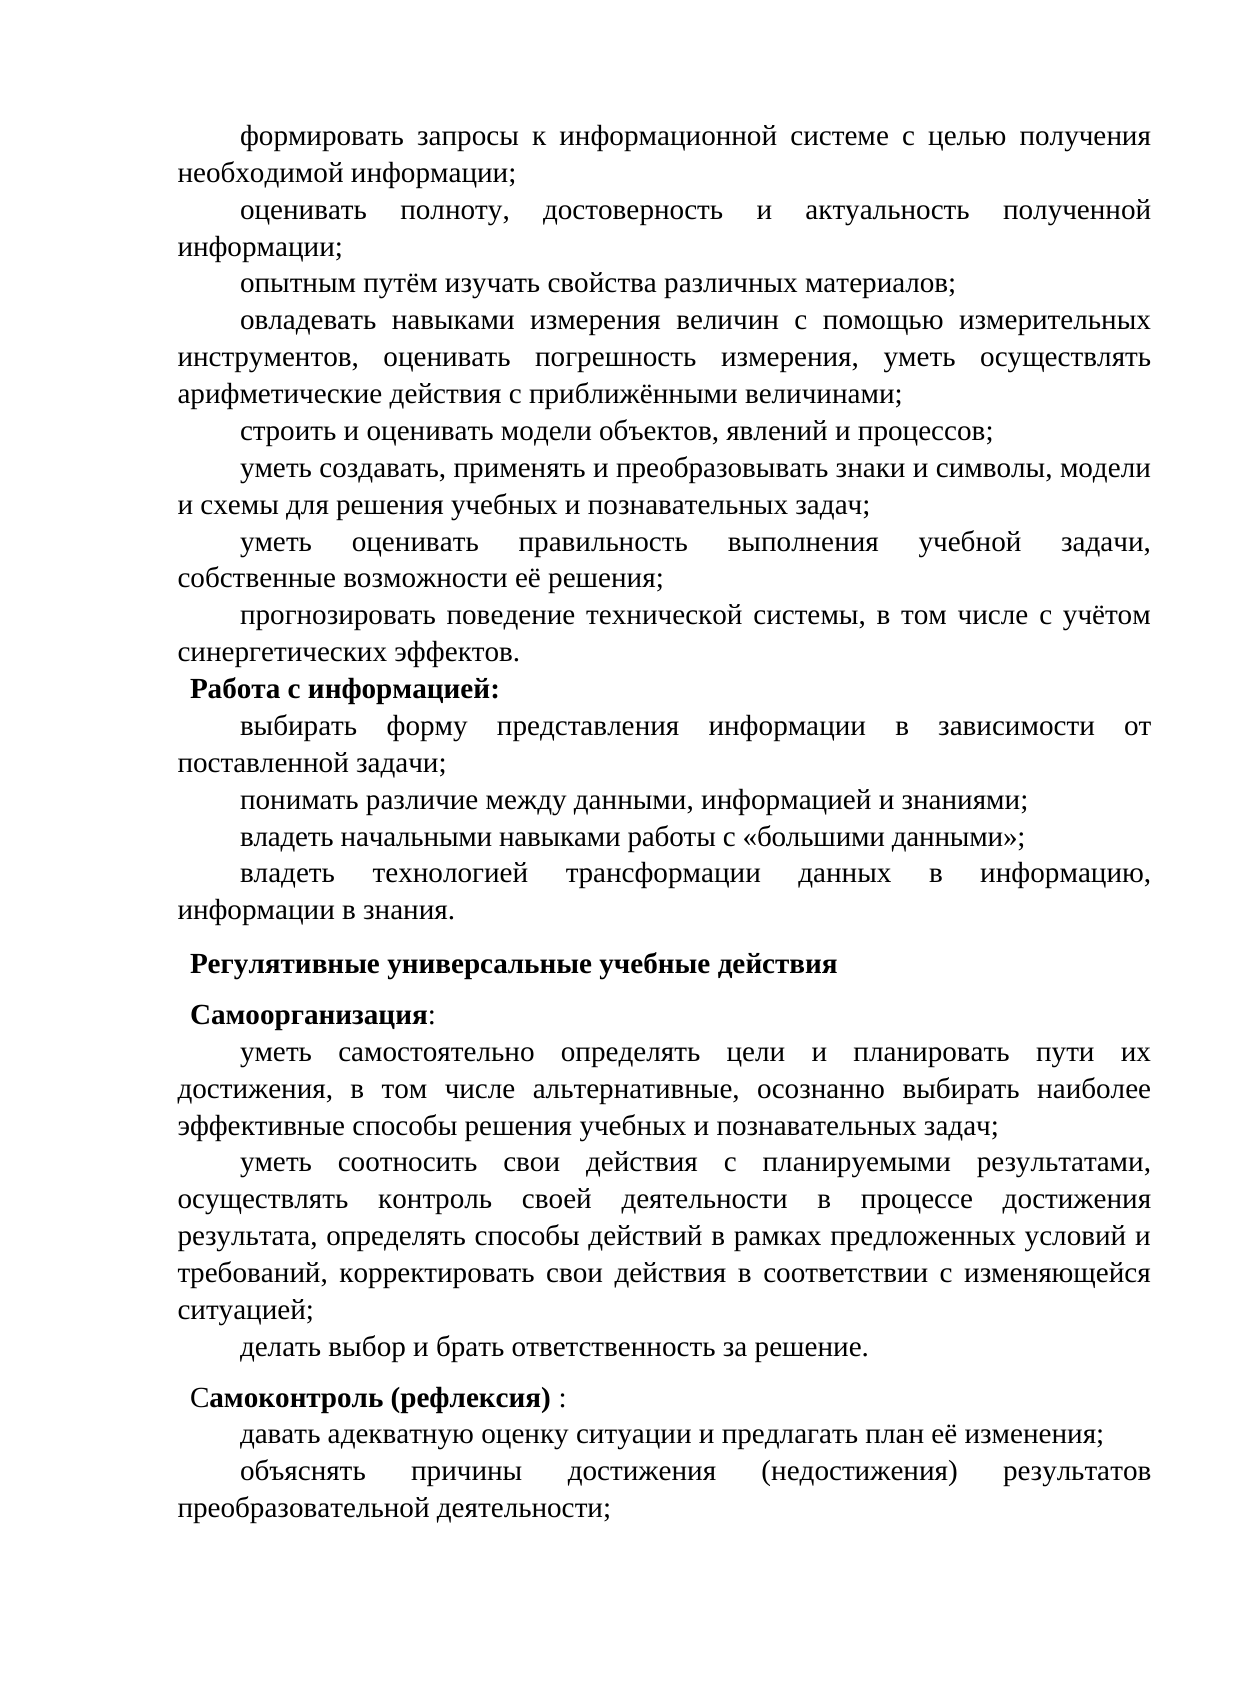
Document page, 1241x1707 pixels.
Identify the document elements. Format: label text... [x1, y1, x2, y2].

text формировать запросы к информационной системе с целью получения необходимой информации; [177, 118, 1152, 188]
text уметь самостоятельно определять цели и планировать пути их достижения, в том числе альтернативные, осознанно выбирать наиболее эффективные способы решения учебных и познавательных задач; [177, 1034, 1152, 1141]
text делать выбор и брать ответственность за решение. [177, 1329, 1152, 1362]
text овладевать навыками измерения величин с помощью измерительных инструментов, оценивать погрешность измерения, уметь осуществлять арифметические действия с приближёнными величинами; [177, 302, 1152, 410]
text выбирать форму представления информации в зависимости от поставленной задачи; [177, 708, 1152, 778]
text уметь оценивать правильность выполнения учебной задачи, собственные возможности её решения; [177, 524, 1152, 594]
text оценивать полноту, достоверность и актуальность полученной информации; [177, 192, 1152, 262]
text уметь создавать, применять и преобразовывать знаки и символы, модели и схемы для решения учебных и познавательных задач; [177, 450, 1152, 520]
text владеть технологией трансформации данных в информацию, информации в знания. [177, 856, 1152, 926]
text понимать различие между данными, информацией и знаниями; [177, 782, 1152, 815]
text уметь соотносить свои действия с планируемыми результатами, осуществлять контроль своей деятельности в процессе достижения результата, определять способы действий в рамках предложенных условий и требований, корректировать свои действия в соответствии с изменяющейся ситуацией; [177, 1144, 1152, 1326]
text Самоконтроль (рефлексия) : [190, 1380, 1152, 1413]
text прогнозировать поведение технической системы, в том числе с учётом синергетических эффектов. [177, 597, 1152, 668]
text строить и оценивать модели объектов, явлений и процессов; [177, 413, 1152, 447]
text объяснять причины достижения (недостижения) результатов преобразовательной деятельности; [177, 1453, 1152, 1524]
text Работа с информацией: [190, 671, 1152, 705]
text опытным путём изучать свойства различных материалов; [177, 266, 1152, 299]
text Регулятивные универсальные учебные действия [190, 946, 1152, 980]
text давать адекватную оценку ситуации и предлагать план её изменения; [177, 1417, 1152, 1450]
text владеть начальными навыками работы с «большими данными»; [177, 819, 1152, 852]
text Самоорганизация: [190, 997, 1152, 1031]
